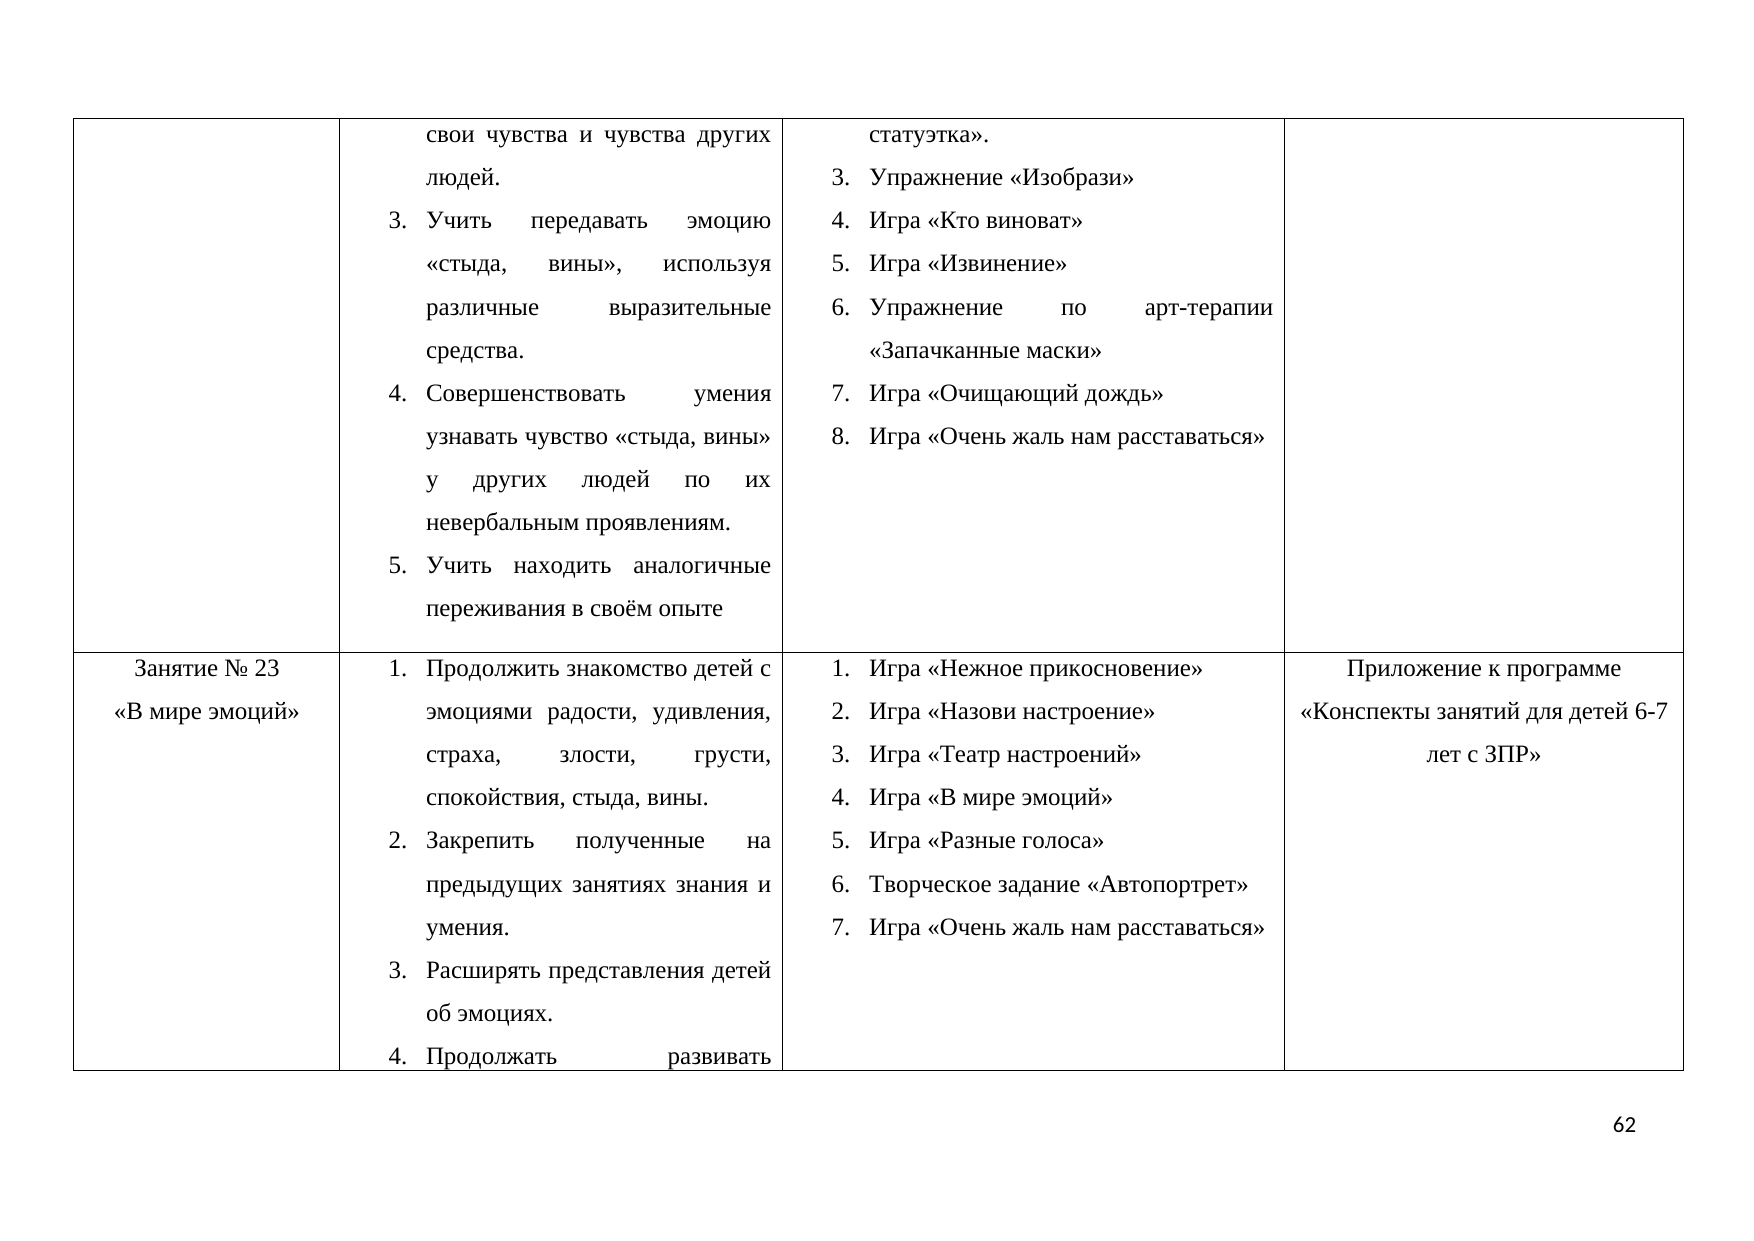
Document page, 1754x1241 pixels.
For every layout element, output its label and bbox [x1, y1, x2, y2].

table_cell [340, 119, 782, 652]
table_cell [74, 119, 339, 652]
table_cell [340, 653, 782, 1070]
table_cell [1285, 119, 1683, 652]
table_cell [74, 653, 339, 1070]
table_cell [783, 119, 1284, 652]
table_cell [783, 653, 1284, 1070]
table_cell [1285, 653, 1683, 1070]
